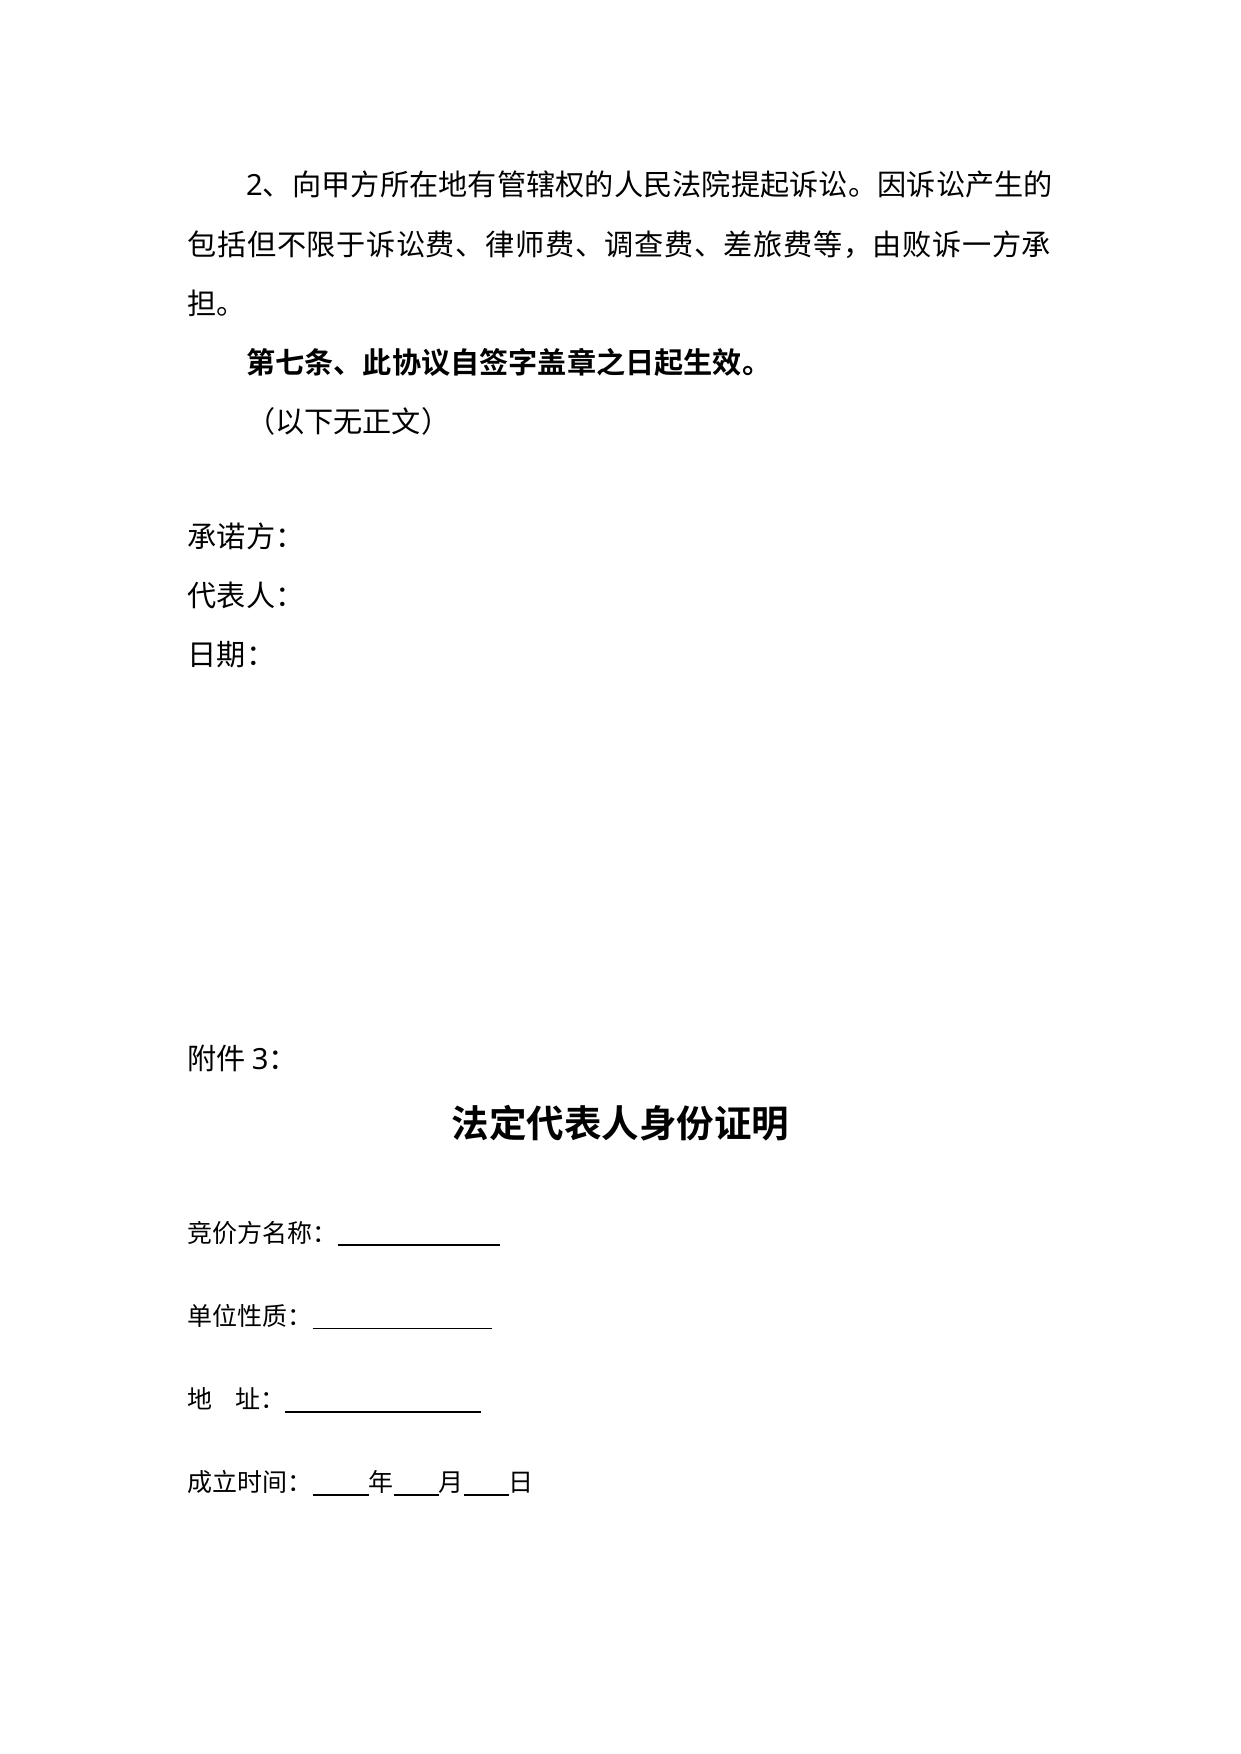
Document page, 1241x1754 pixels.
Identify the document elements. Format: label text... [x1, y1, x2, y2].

text 日期： [187, 632, 1053, 674]
text 地 址： [187, 1365, 1053, 1430]
text 竞价方名称： [187, 1199, 1053, 1264]
text 附件3： [187, 1024, 1053, 1089]
text 承诺方： [187, 513, 1053, 556]
text 第七条、此协议自签字盖章之日起生效。 [187, 339, 1053, 382]
text 2、向甲方所在地有管辖权的人民法院提起诉讼。因诉讼产生的包括但不限于诉讼费、律师费、调查费、差旅费等，由败诉一方承担。 [187, 162, 1053, 323]
text 单位性质： [187, 1282, 1053, 1347]
text 法定代表人身份证明 [187, 1089, 1053, 1154]
text 代表人： [187, 573, 1053, 615]
text 成立时间： 年 月 日 [187, 1448, 1053, 1513]
text （以下无正文） [187, 399, 1053, 441]
